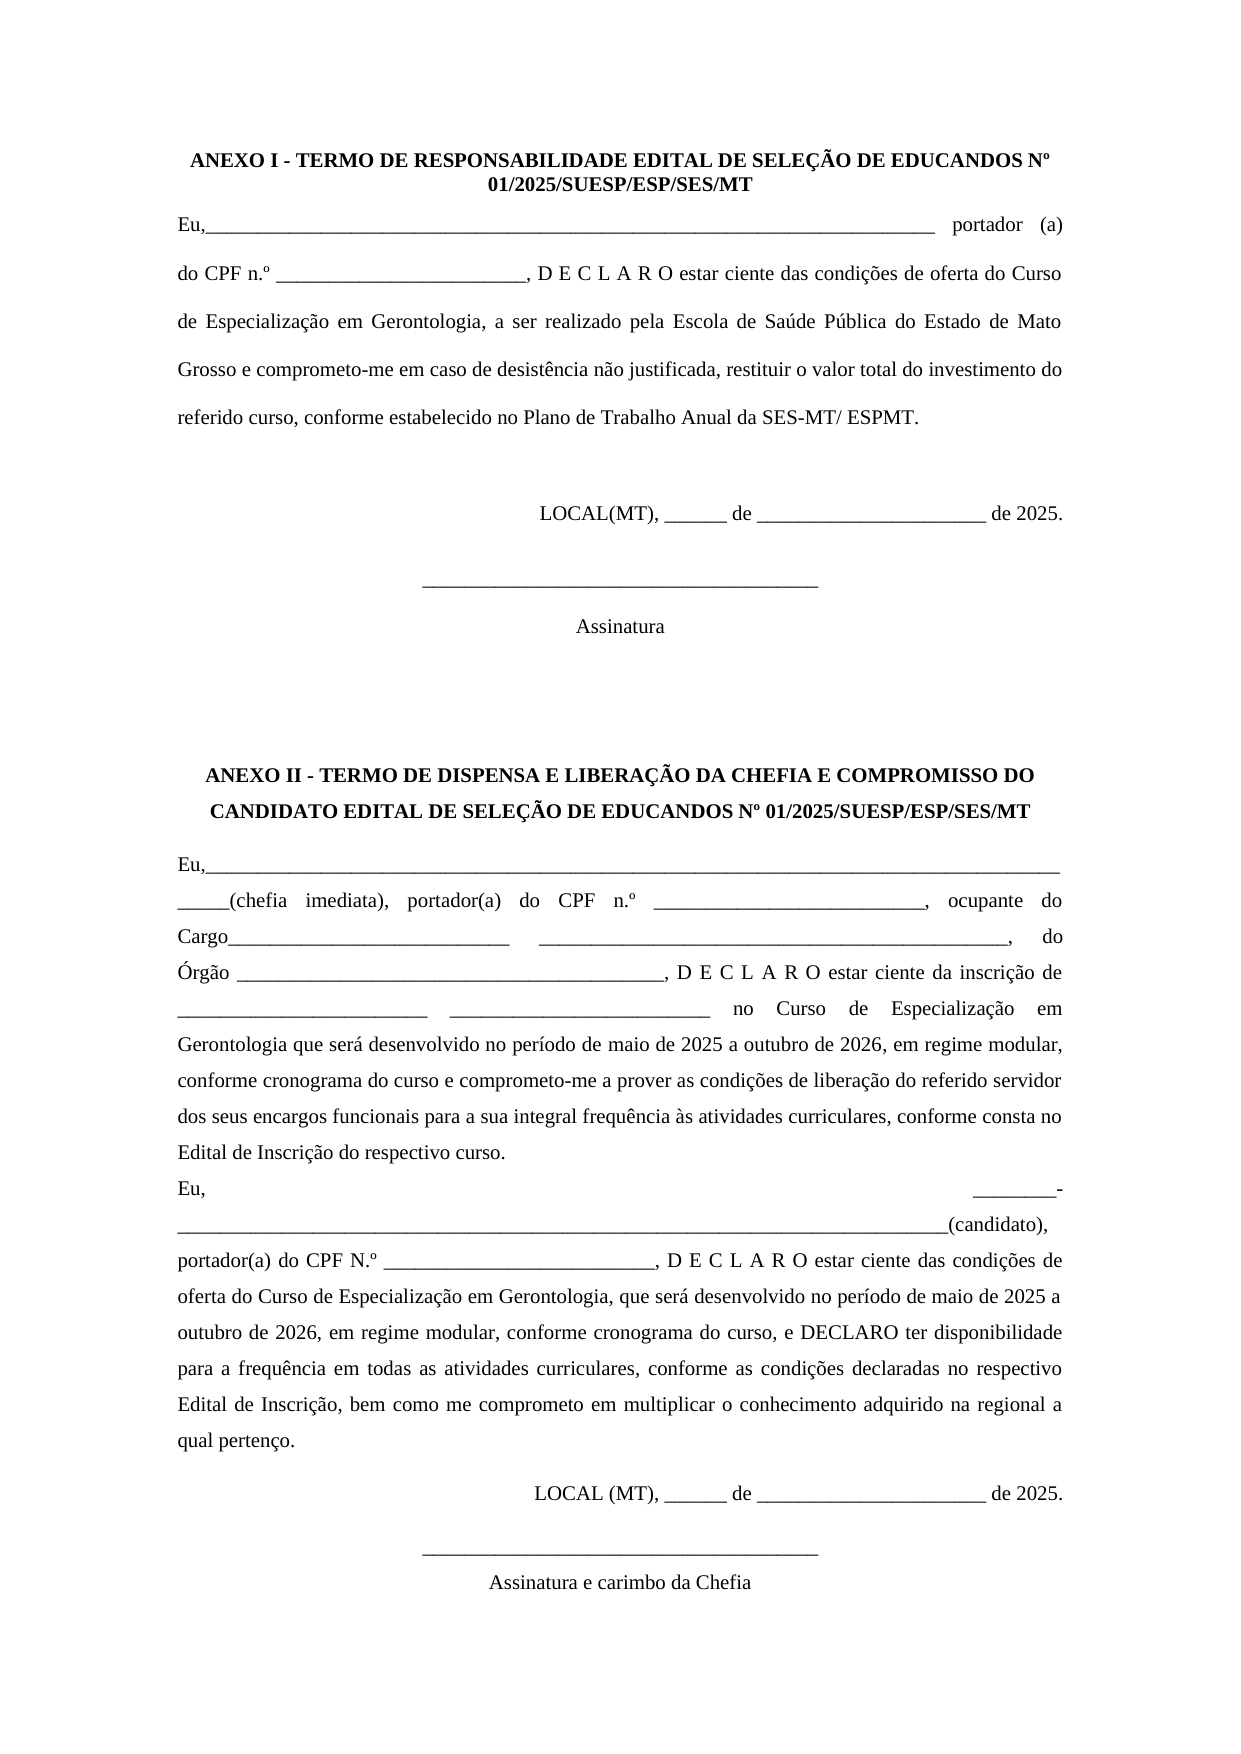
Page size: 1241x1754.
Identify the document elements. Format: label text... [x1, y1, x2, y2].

text Assinatura [177, 614, 1063, 638]
text LOCAL(MT), ______ de ______________________ de 2025. [177, 501, 1063, 525]
text Eu,_______________________________________________________________________________________(chefia imediata), portador(a) do CPF n.º __________________________, ocupante do Cargo___________________________ _____________________________________________, do Órgão _________________________________________, D E C L A R O estar ciente da inscrição de ________________________ _________________________ no Curso de Especialização em Gerontologia que será desenvolvido no período de maio de 2025 a outubro de 2026, em regime modular, conforme cronograma do curso e comprometo-me a prover as condições de liberação do referido servidor dos seus encargos funcionais para a sua integral frequência às atividades curriculares, conforme consta no Edital de Inscrição do respectivo curso. [177, 852, 1063, 1164]
text ______________________________________ [177, 566, 1063, 590]
text LOCAL (MT), ______ de ______________________ de 2025. [177, 1481, 1063, 1505]
text Assinatura e carimbo da Chefia [177, 1570, 1063, 1594]
text ______________________________________ [177, 1534, 1063, 1558]
text Eu,______________________________________________________________________ portador (a) do CPF n.º ________________________, D E C L A R O estar ciente das condições de oferta do Curso de Especialização em Gerontologia, a ser realizado pela Escola de Saúde Pública do Estado de Mato Grosso e comprometo-me em caso de desistência não justificada, restituir o valor total do investimento do referido curso, conforme estabelecido no Plano de Trabalho Anual da SES-MT/ ESPMT. [177, 212, 1063, 429]
text ANEXO I - TERMO DE RESPONSABILIDADE EDITAL DE SELEÇÃO DE EDUCANDOS Nº 01/2025/SUESP/ESP/SES/MT [177, 148, 1063, 196]
text Eu, __________________________________________________________________________________(candidato), portador(a) do CPF N.º __________________________, D E C L A R O estar ciente das condições de oferta do Curso de Especialização em Gerontologia, que será desenvolvido no período de maio de 2025 a outubro de 2026, em regime modular, conforme cronograma do curso, e DECLARO ter disponibilidade para a frequência em todas as atividades curriculares, conforme as condições declaradas no respectivo Edital de Inscrição, bem como me comprometo em multiplicar o conhecimento adquirido na regional a qual pertenço. [177, 1176, 1063, 1452]
text ANEXO II - TERMO DE DISPENSA E LIBERAÇÃO DA CHEFIA E COMPROMISSO DO CANDIDATO EDITAL DE SELEÇÃO DE EDUCANDOS Nº 01/2025/SUESP/ESP/SES/MT [177, 763, 1063, 823]
